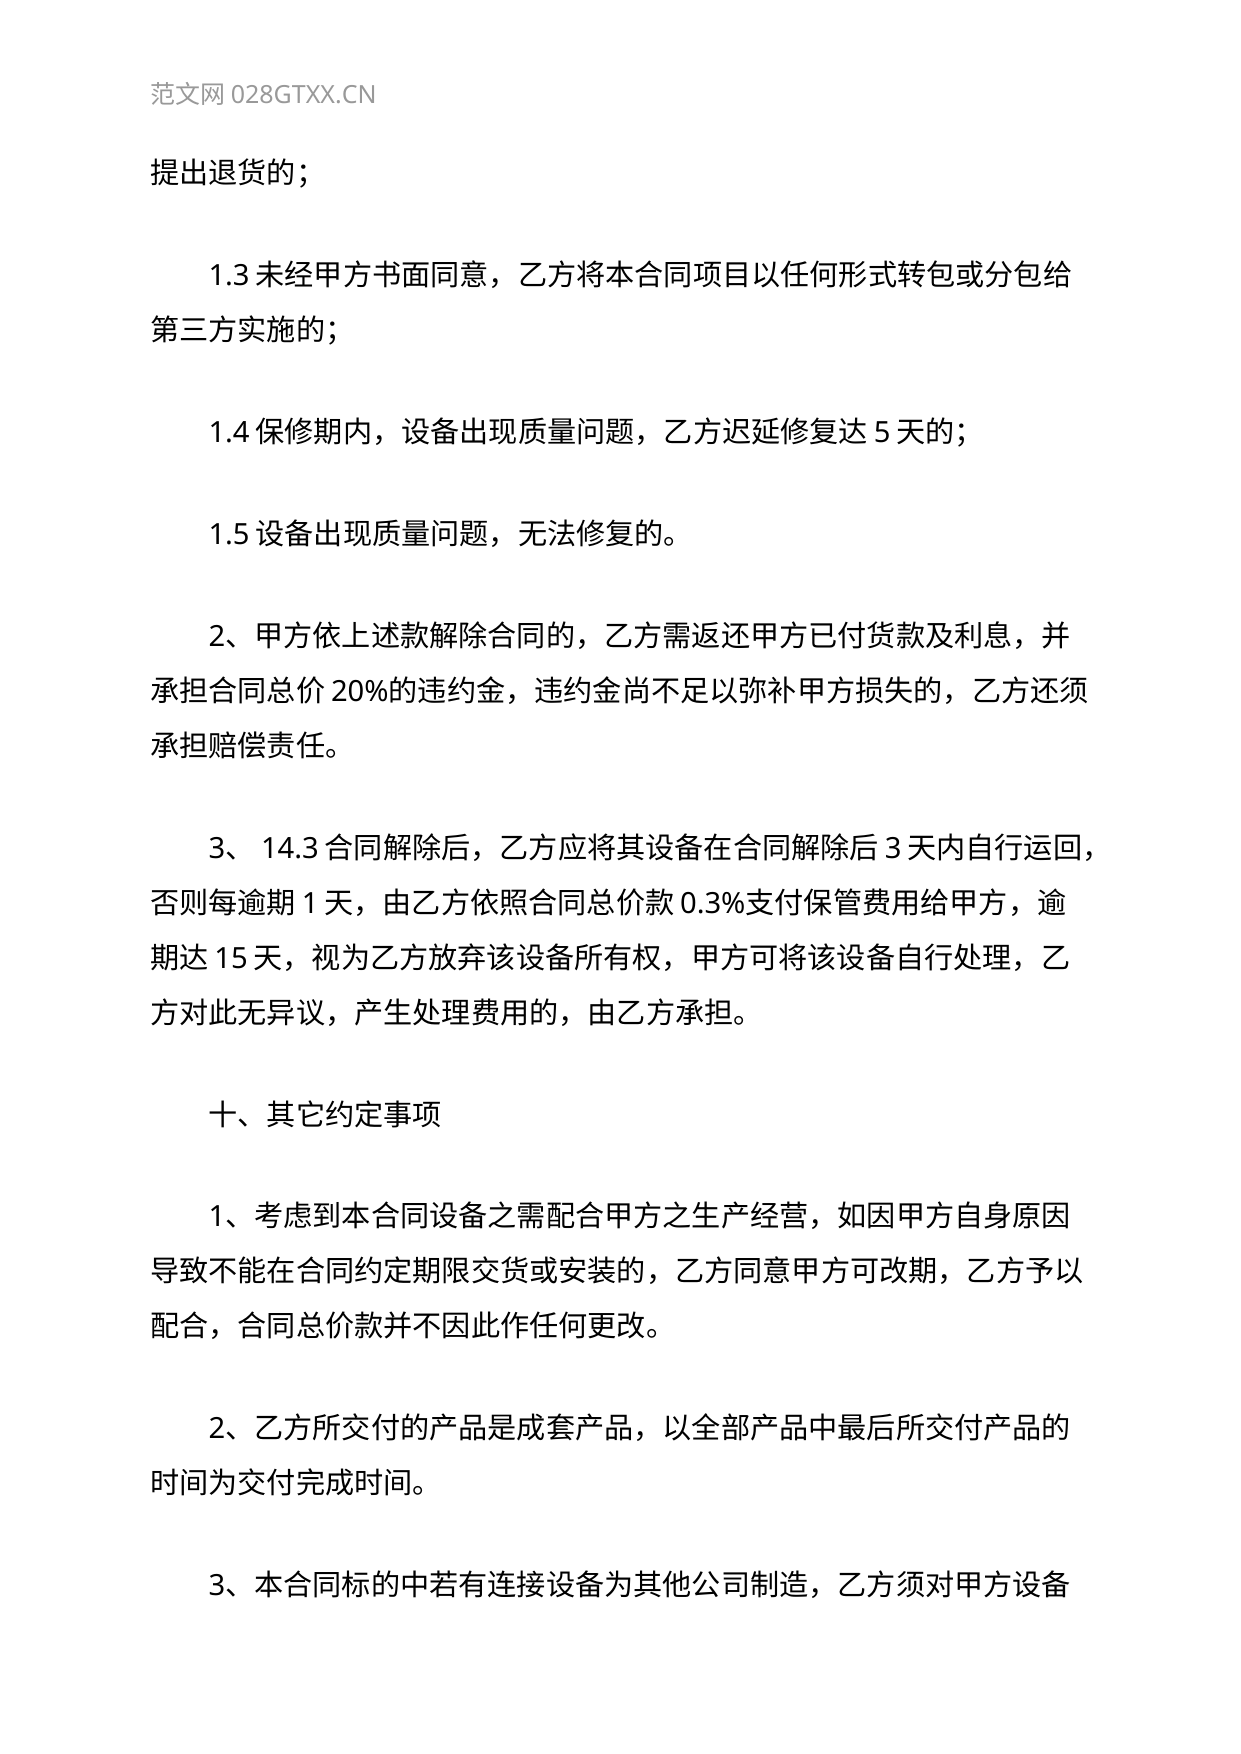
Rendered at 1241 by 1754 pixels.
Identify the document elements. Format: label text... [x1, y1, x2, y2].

text 3、 14.3合同解除后，乙方应将其设备在合同解除后3天内自行运回，否则每逾期1天，由乙方依照合同总价款0.3%支付保管费用给甲方，逾期达15天，视为乙方放弃该设备所有权，甲方可将该设备自行处理，乙方对此无异议，产生处理费用的，由乙方承担。 [150, 824, 1090, 1032]
text 1.4保修期内，设备出现质量问题，乙方迟延修复达5天的； [150, 408, 1090, 451]
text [150, 1561, 1090, 1604]
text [150, 150, 1090, 192]
text 2、乙方所交付的产品是成套产品，以全部产品中最后所交付产品的时间为交付完成时间。 [150, 1404, 1090, 1502]
text 1.5设备出现质量问题，无法修复的。 [150, 511, 1090, 553]
text 2、甲方依上述款解除合同的，乙方需返还甲方已付货款及利息，并承担合同总价20%的违约金，违约金尚不足以弥补甲方损失的，乙方还须承担赔偿责任。 [150, 612, 1090, 765]
text 1.3未经甲方书面同意，乙方将本合同项目以任何形式转包或分包给第三方实施的； [150, 252, 1090, 349]
text 1、考虑到本合同设备之需配合甲方之生产经营，如因甲方自身原因导致不能在合同约定期限交货或安装的，乙方同意甲方可改期，乙方予以配合，合同总价款并不因此作任何更改。 [150, 1193, 1090, 1345]
text 十、其它约定事项 [150, 1091, 1090, 1133]
